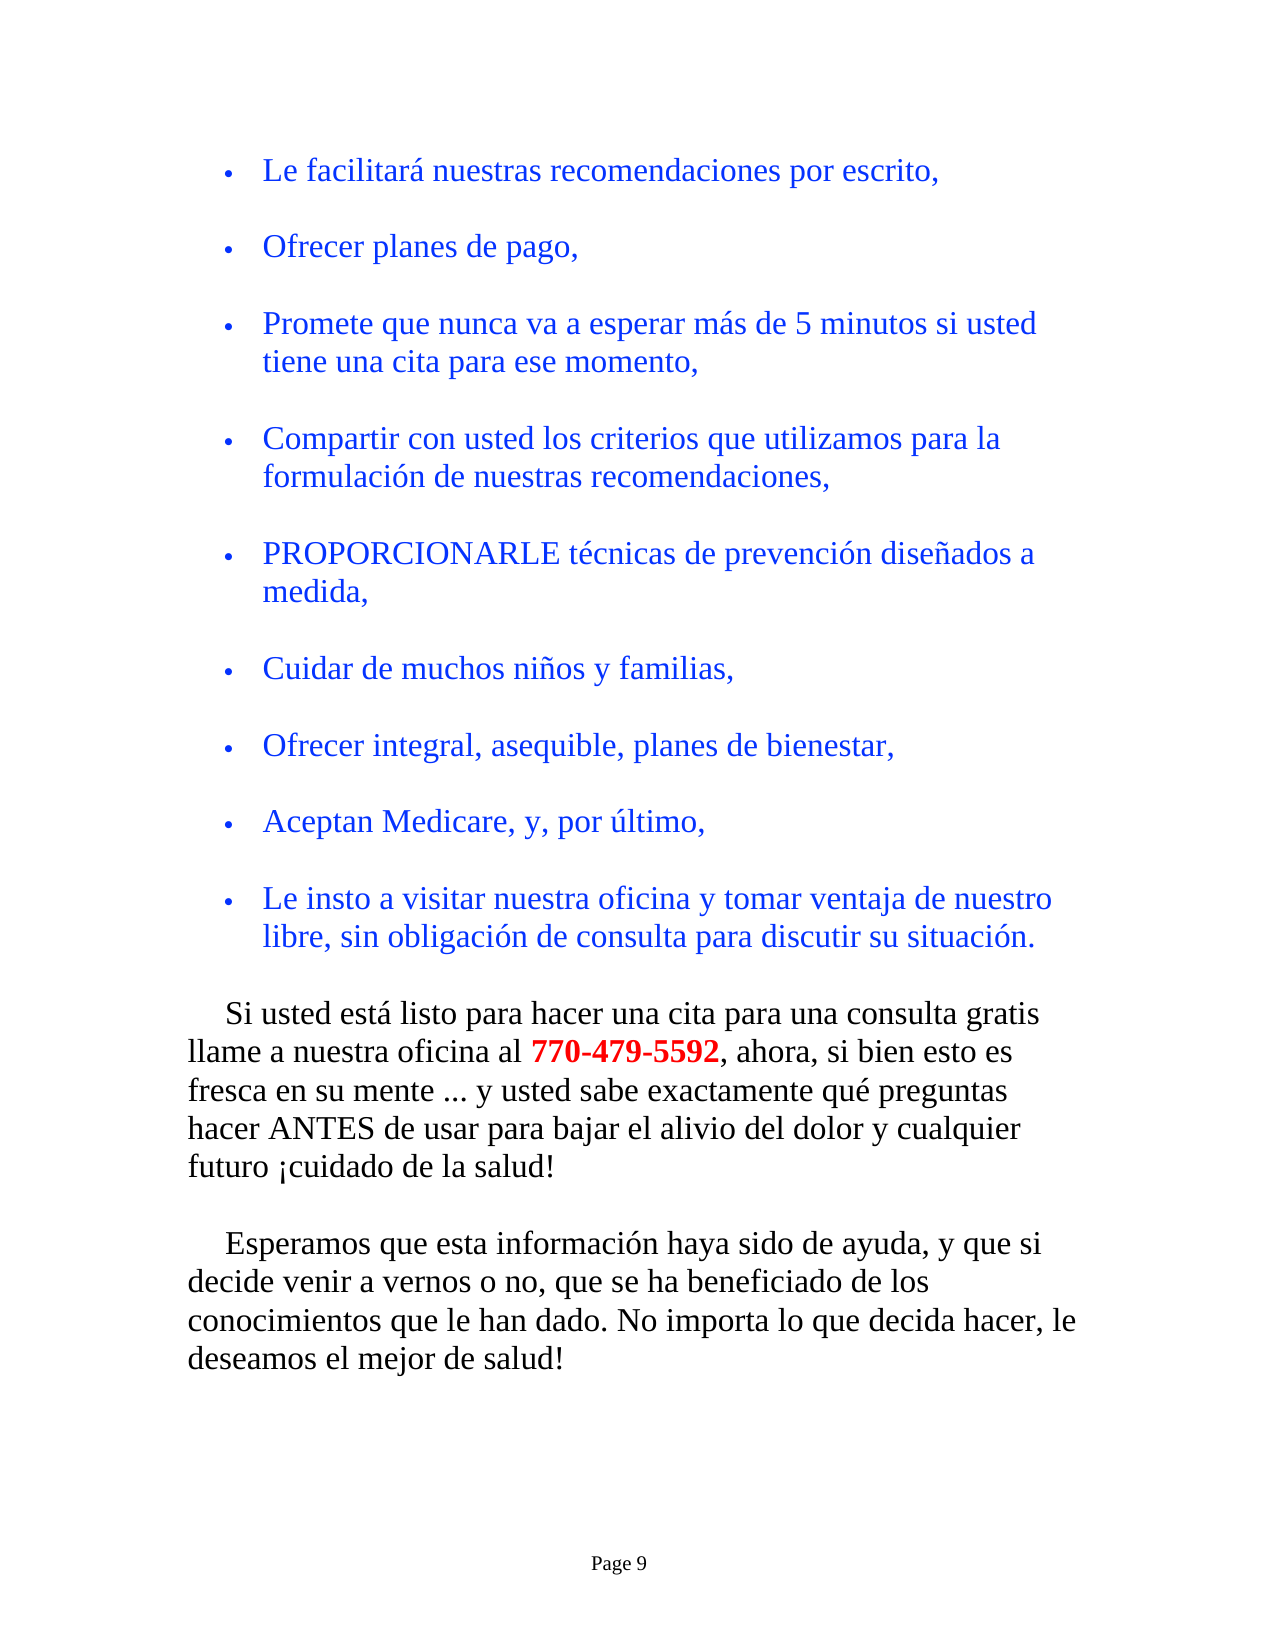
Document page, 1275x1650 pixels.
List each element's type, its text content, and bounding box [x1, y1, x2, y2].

text Si usted está listo para hacer una cita para una consulta gratis llame a nuestra oficina al 770-479-5592, ahora, si bien esto es fresca en su mente ... y usted sabe exactamente qué preguntas hacer ANTES de usar para bajar el alivio del dolor y cualquier futuro ¡cuidado de la salud! [187, 993, 1087, 1185]
text Esperamos que esta información haya sido de ayuda, y que si decide venir a vernos o no, que se ha beneficiado de los conocimientos que le han dado. No importa lo que decida hacer, le deseamos el mejor de salud! [187, 1223, 1087, 1377]
list Compartir con usted los criterios que utilizamos para la formulación de nuestras recomendaciones, [225, 418, 1087, 495]
list PROPORCIONARLE técnicas de prevención diseñados a medida, [225, 533, 1087, 610]
list Cuidar de muchos niños y familias, [225, 648, 1087, 687]
list Ofrecer integral, asequible, planes de bienestar, [225, 725, 1087, 763]
list Promete que nunca va a esperar más de 5 minutos si usted tiene una cita para ese momento, [225, 303, 1087, 380]
list Le insto a visitar nuestra oficina y tomar ventaja de nuestro libre, sin obligación de consulta para discutir su situación. [225, 878, 1087, 955]
list Ofrecer planes de pago, [225, 227, 1087, 265]
list Aceptan Medicare, y, por último, [225, 802, 1087, 840]
list Le facilitará nuestras recomendaciones por escrito, [225, 150, 1087, 188]
